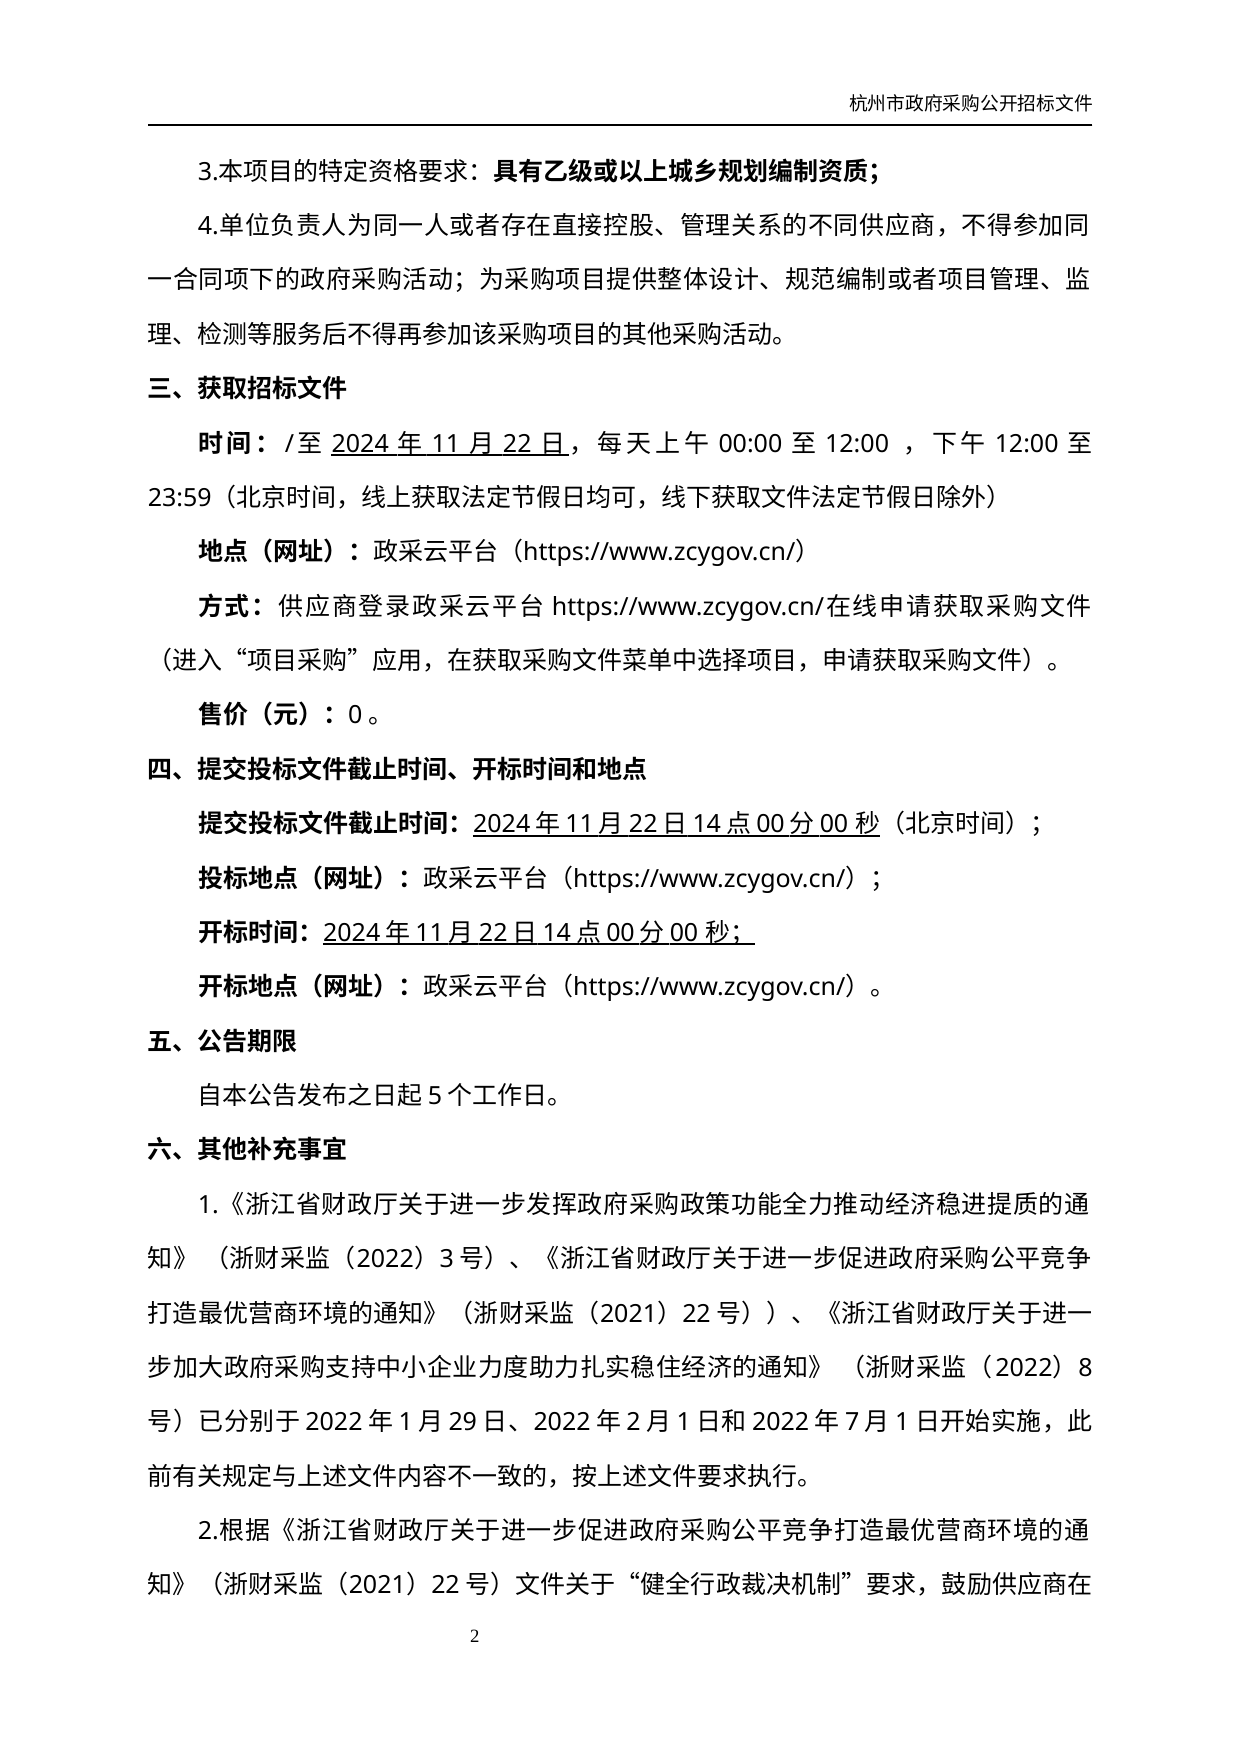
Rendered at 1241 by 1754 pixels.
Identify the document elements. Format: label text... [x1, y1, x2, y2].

text 方式：供应商登录政采云平台https://www.zcygov.cn/在线申请获取采购文件（进入“项目采购”应用，在获取采购文件菜单中选择项目，申请获取采购文件）。 [148, 586, 1092, 677]
text 提交投标文件截止时间：2024年11月22日14点00分00 秒（北京时间）； [148, 804, 1092, 840]
text 六、其他补充事宜 [148, 1130, 1092, 1166]
text 投标地点（网址）：政采云平台（https://www.zcygov.cn/）； [148, 858, 1092, 894]
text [148, 1511, 1092, 1601]
text 五、公告期限 [148, 1021, 1092, 1057]
text 1.《浙江省财政厅关于进一步发挥政府采购政策功能全力推动经济稳进提质的通知》 （浙财采监（2022）3号）、《浙江省财政厅关于进一步促进政府采购公平竞争打造最优营商环境的通知》（浙财采监（2021）22号））、《浙江省财政厅关于进一步加大政府采购支持中小企业力度助力扎实稳住经济的通知》 （浙财采监（2022）8号）已分别于2022年1月29日、2022年2月1日和2022年7月1日开始实施，此前有关规定与上述文件内容不一致的，按上述文件要求执行。 [148, 1184, 1092, 1492]
text 售价（元）：0 。 [148, 695, 1092, 731]
text 开标地点（网址）：政采云平台（https://www.zcygov.cn/）。 [148, 967, 1092, 1003]
text 3.本项目的特定资格要求：具有乙级或以上城乡规划编制资质； [148, 151, 1092, 187]
text 开标时间：2024年11月22日14点00分00 秒； [148, 912, 1092, 949]
text 三、获取招标文件 [148, 369, 1092, 405]
text 4.单位负责人为同一人或者存在直接控股、管理关系的不同供应商，不得参加同一合同项下的政府采购活动；为采购项目提供整体设计、规范编制或者项目管理、监理、检测等服务后不得再参加该采购项目的其他采购活动。 [148, 206, 1092, 351]
text 自本公告发布之日起5个工作日。 [148, 1076, 1092, 1112]
text 地点（网址）：政采云平台（https://www.zcygov.cn/） [148, 532, 1092, 568]
text 时间：/至2024年11月22日，每天上午00:00至12:00 ，下午12:00至23:59（北京时间，线上获取法定节假日均可，线下获取文件法定节假日除外） [148, 423, 1092, 514]
text 四、提交投标文件截止时间、开标时间和地点 [148, 749, 1092, 786]
